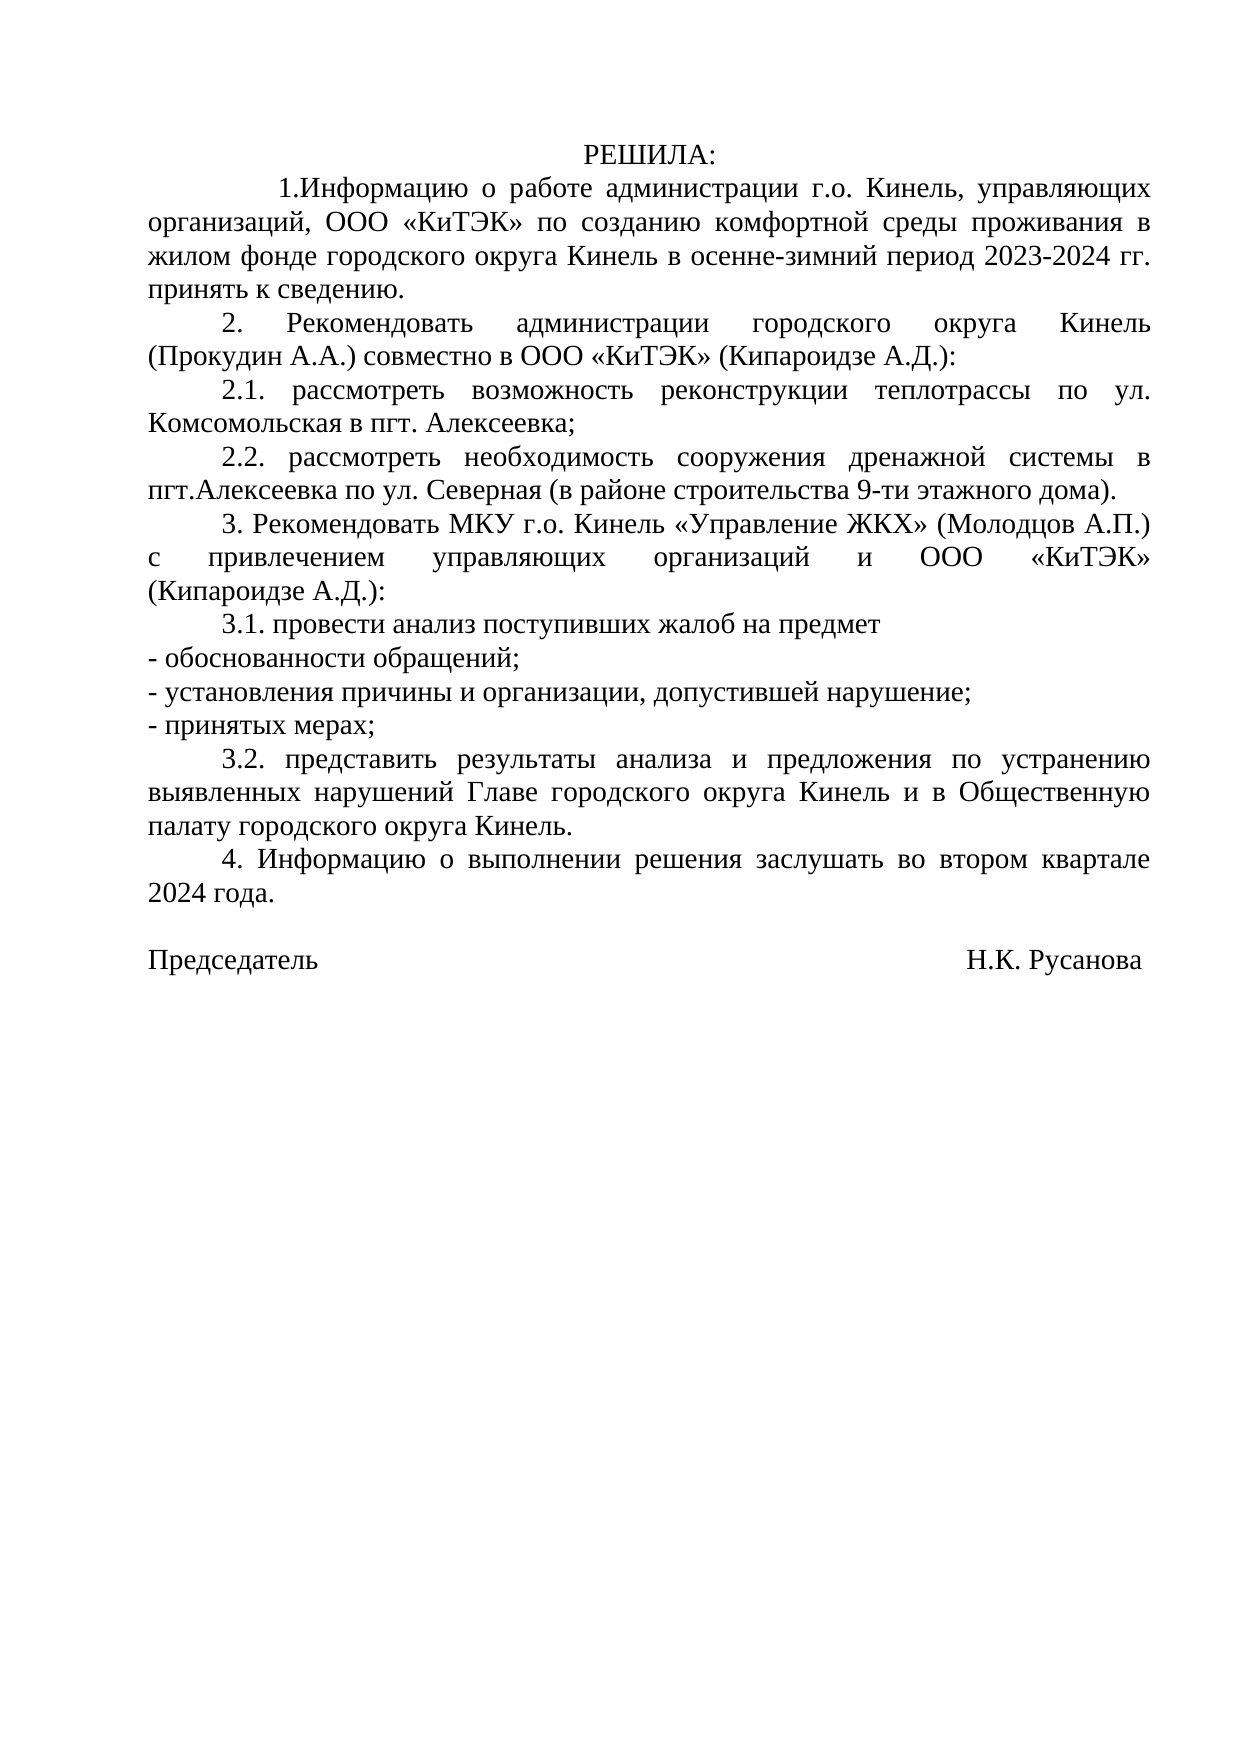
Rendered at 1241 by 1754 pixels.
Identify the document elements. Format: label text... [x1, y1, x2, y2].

text - принятых мерах; [148, 707, 1152, 741]
text 3. Рекомендовать МКУ г.о. Кинель «Управление ЖКХ» (Молодцов А.П.) с привлечением управляющих организаций и ООО «КиТЭК» (Кипароидзе А.Д.): [148, 506, 1152, 607]
text Председатель Н.К. Русанова [148, 942, 1152, 976]
text - обоснованности обращений; [148, 640, 1152, 674]
text 2.1. рассмотреть возможность реконструкции теплотрассы по ул. Комсомольская в пгт. Алексеевка; [148, 372, 1152, 439]
text 2.2. рассмотреть необходимость сооружения дренажной системы в пгт.Алексеевка по ул. Северная (в районе строительства 9-ти этажного дома). [148, 439, 1152, 506]
text - установления причины и организации, допустившей нарушение; [148, 674, 1152, 707]
text РЕШИЛА: [148, 137, 1152, 171]
text 1.Информацию о работе администрации г.о. Кинель, управляющих организаций, ООО «КиТЭК» по созданию комфортной среды проживания в жилом фонде городского округа Кинель в осенне-зимний период 2023-2024 гг. принять к сведению. [148, 171, 1152, 305]
text 2. Рекомендовать администрации городского округа Кинель (Прокудин А.А.) совместно в ООО «КиТЭК» (Кипароидзе А.Д.): [148, 305, 1152, 372]
text 3.2. представить результаты анализа и предложения по устранению выявленных нарушений Главе городского округа Кинель и в Общественную палату городского округа Кинель. [148, 741, 1152, 841]
text 4. Информацию о выполнении решения заслушать во втором квартале 2024 года. [148, 841, 1152, 908]
text 3.1. провести анализ поступивших жалоб на предмет [148, 607, 1152, 640]
